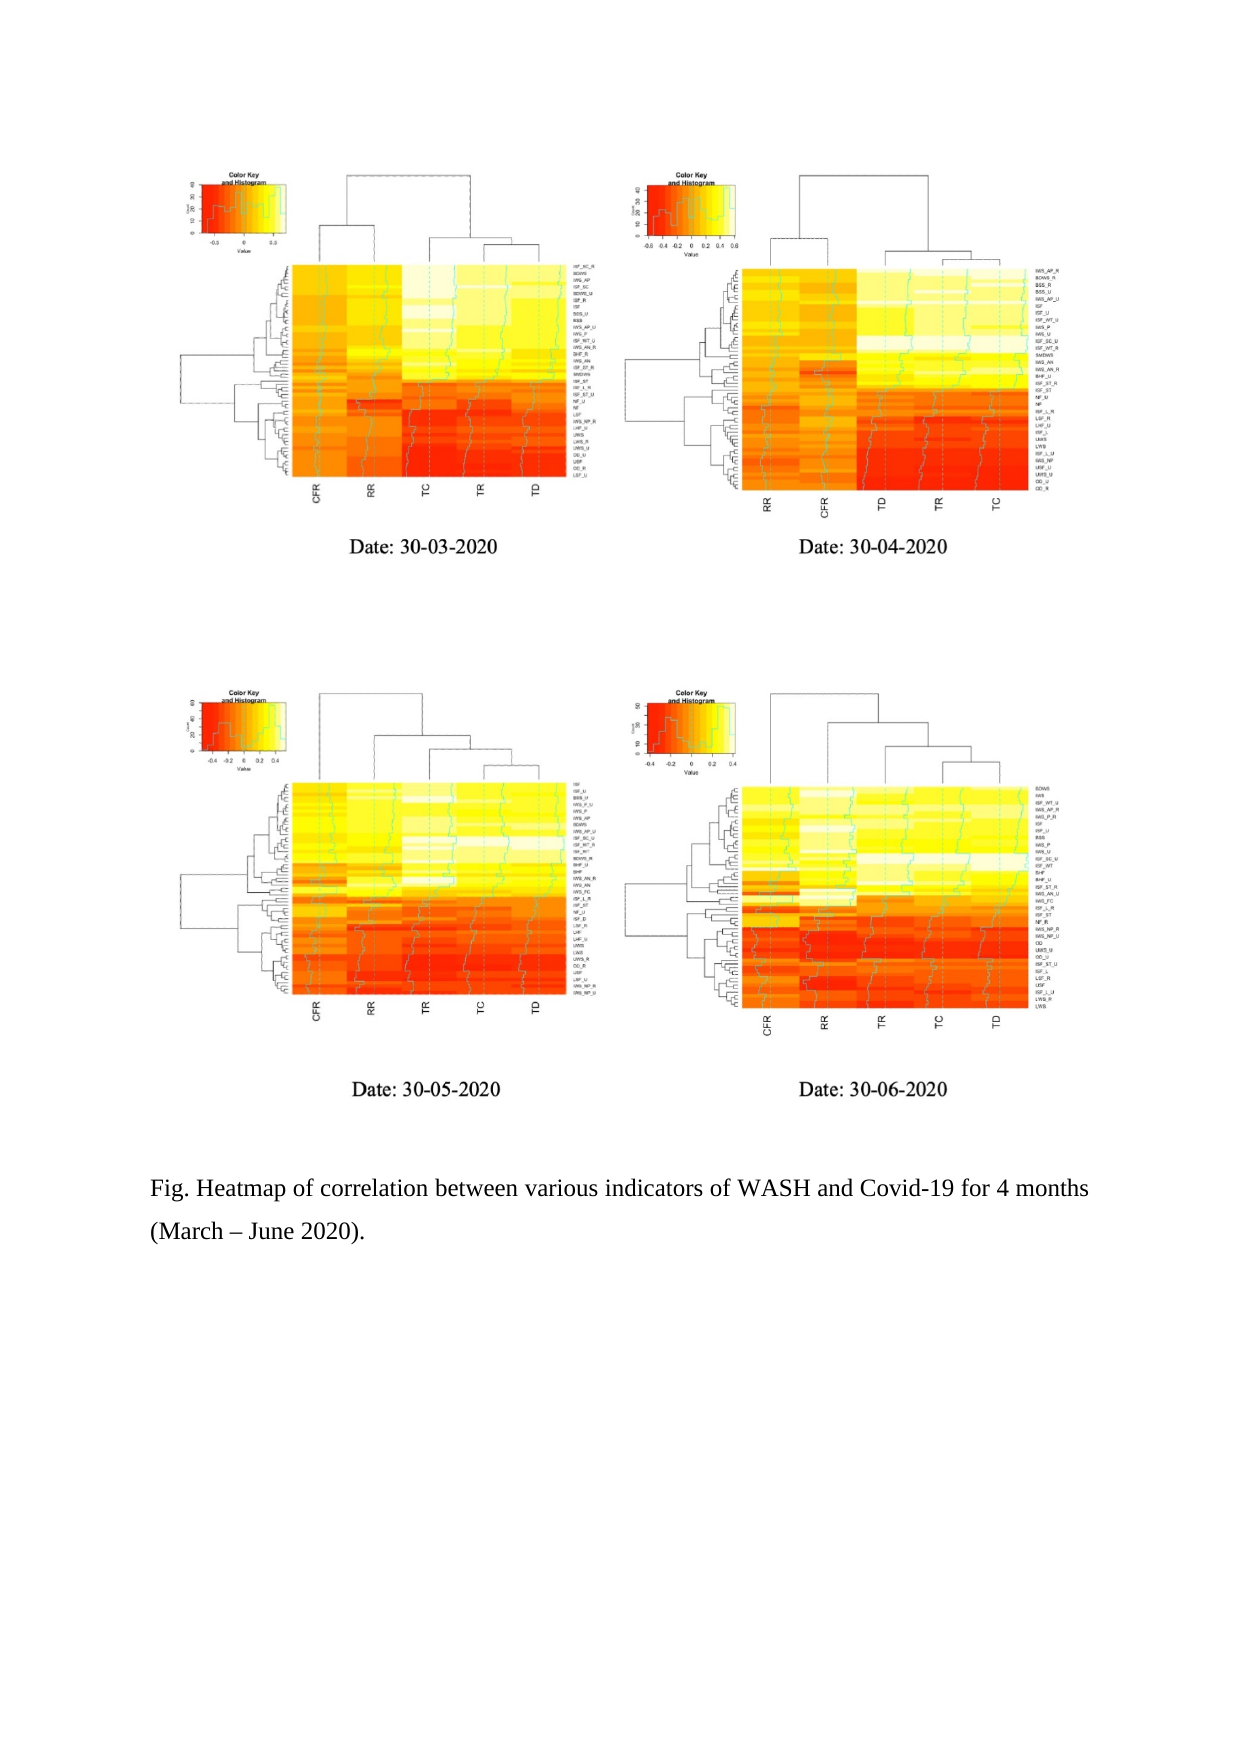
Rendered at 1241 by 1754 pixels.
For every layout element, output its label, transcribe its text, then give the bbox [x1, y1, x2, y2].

picture [150, 150, 1091, 1116]
text Fig. Heatmap of correlation between various indicators of WASH and Covid-19 for 4 months (March – June 2020). [150, 1173, 1090, 1244]
